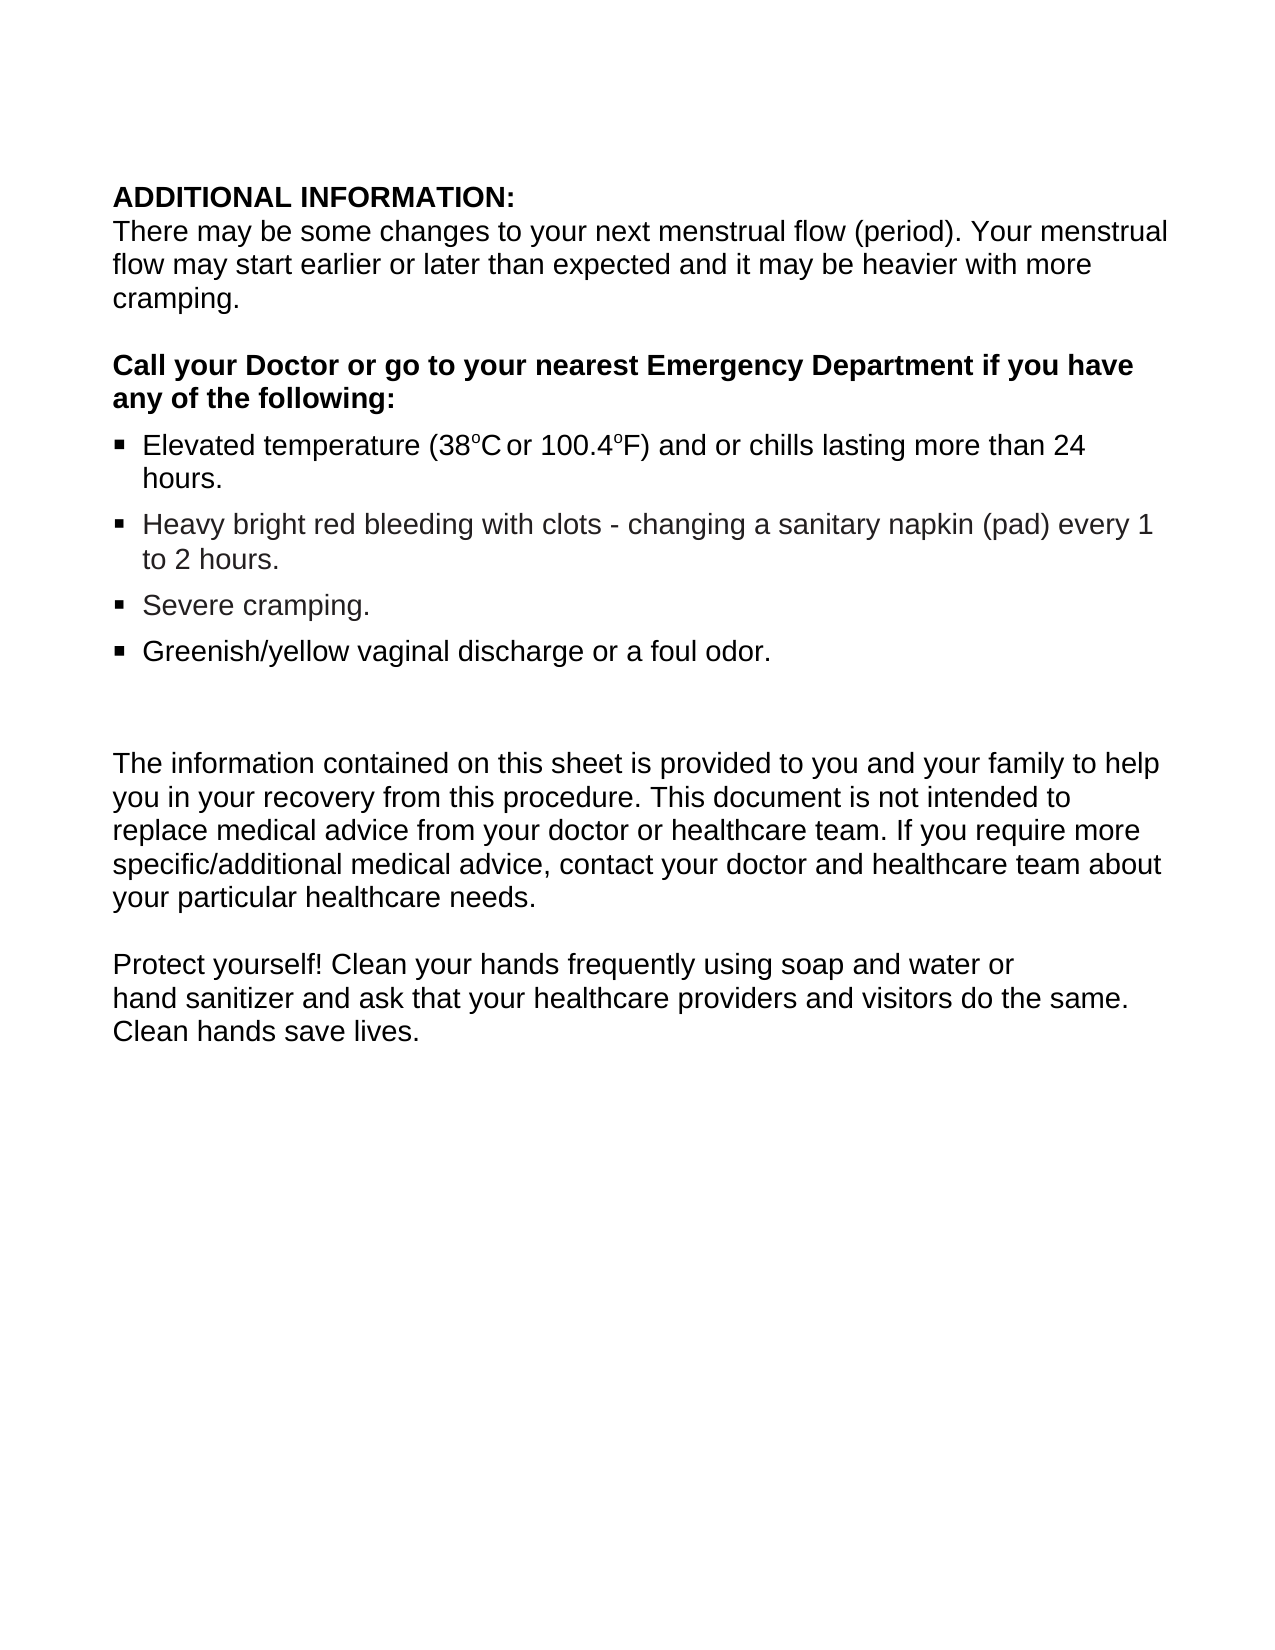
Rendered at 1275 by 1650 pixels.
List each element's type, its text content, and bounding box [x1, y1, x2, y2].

list Elevated temperature (38oC or 100.4oF) and or chills lasting more than 24 hours. [112, 427, 1172, 495]
text The information contained on this sheet is provided to you and your family to help you in your recovery from this procedure. This document is not intended to replace medical advice from your doctor or healthcare team. If you require more specific/additional medical advice, contact your doctor and healthcare team about your particular healthcare needs. [112, 746, 1172, 914]
text hand sanitizer and ask that your healthcare providers and visitors do the same. Clean hands save lives. [112, 981, 1172, 1048]
text There may be some changes to your next menstrual flow (period). Your menstrual flow may start earlier or later than expected and it may be heavier with more cramping. [112, 214, 1172, 314]
list Greenish/yellow vaginal discharge or a foul odor. [112, 634, 1172, 668]
text ADDITIONAL INFORMATION: [112, 180, 1172, 214]
list Severe cramping. [112, 588, 1172, 622]
text Protect yourself! Clean your hands frequently using soap and water or [112, 947, 1172, 981]
list Heavy bright red bleeding with clots - changing a sanitary napkin (pad) every 1 to 2 hours. [112, 507, 1172, 576]
text Call your Doctor or go to your nearest Emergency Department if you have any of the following: [112, 348, 1172, 415]
